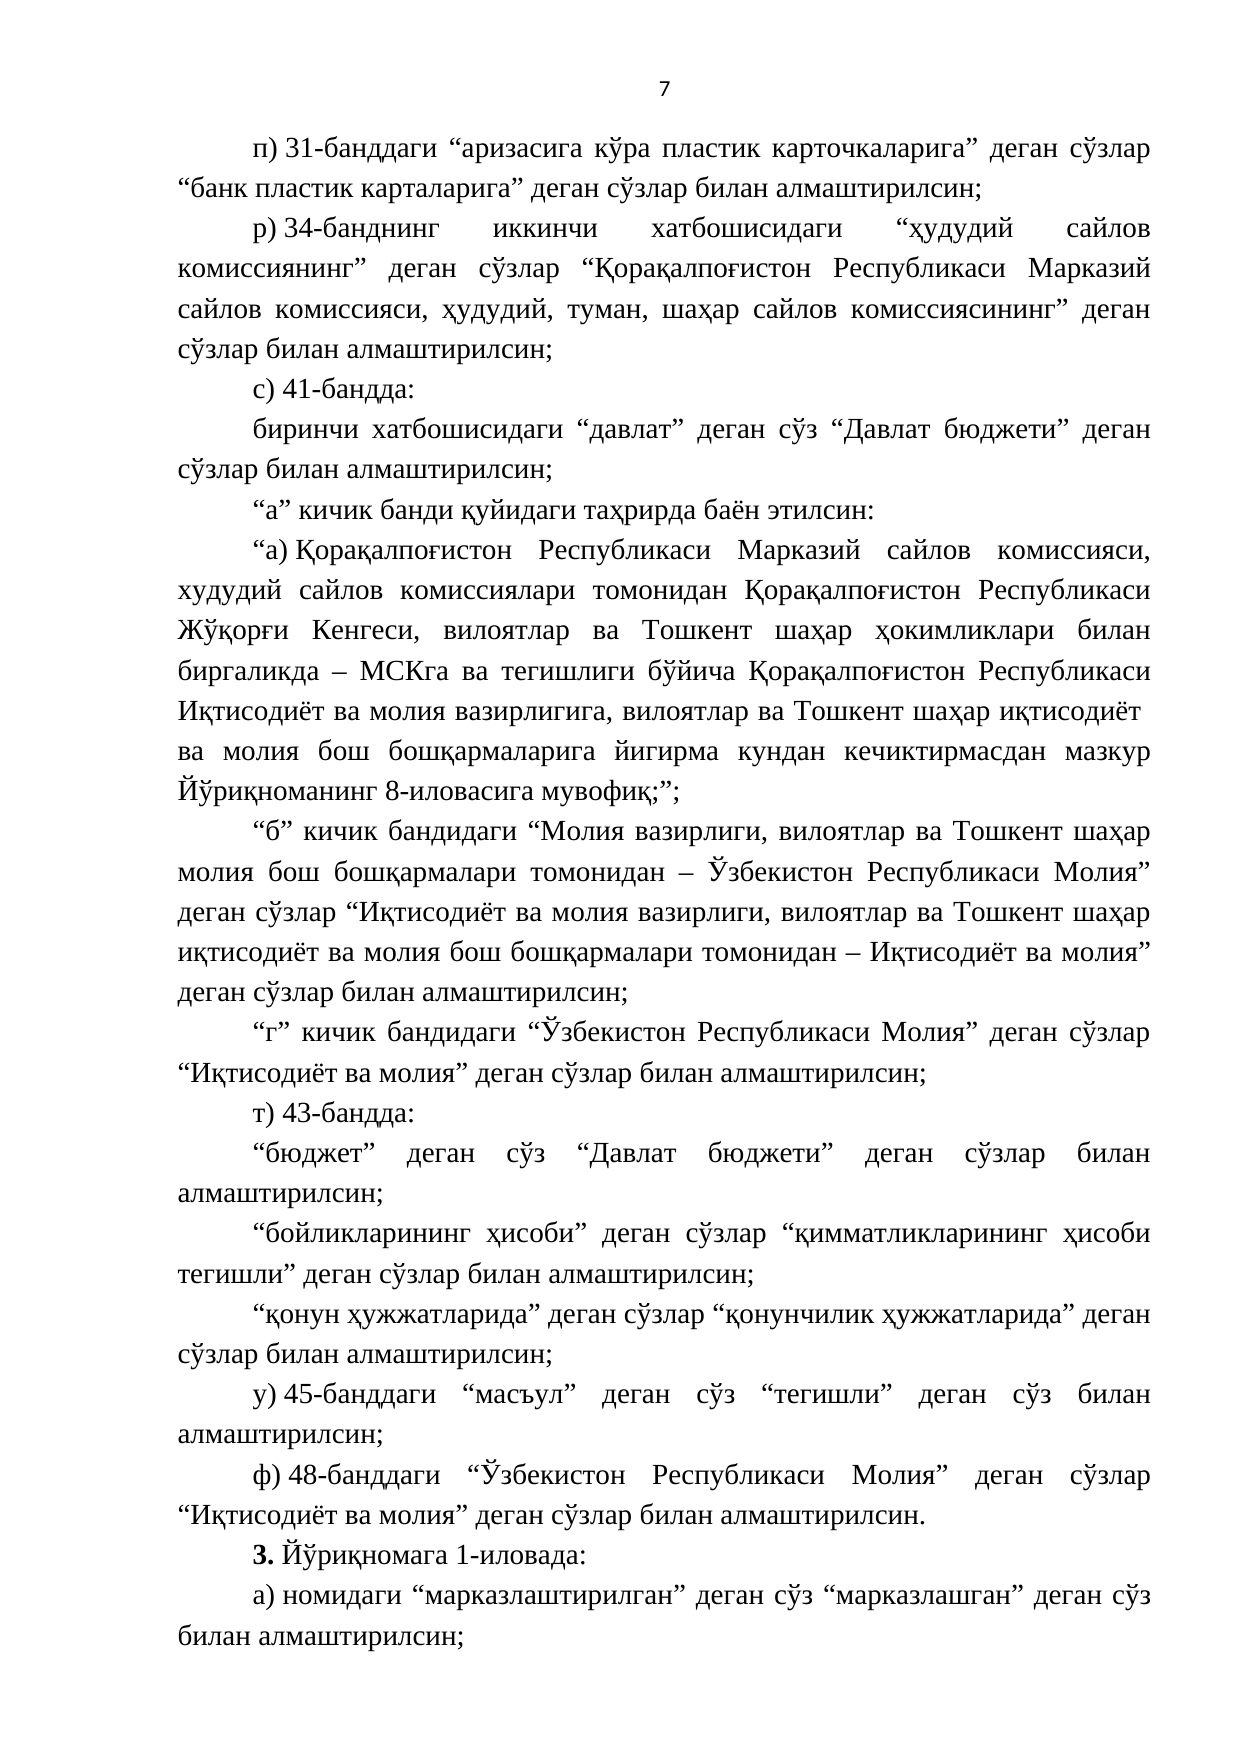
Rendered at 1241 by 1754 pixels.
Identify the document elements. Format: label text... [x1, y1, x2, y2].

text ф) 48-банддаги “Ўзбекистон Республикаси Молия” деган сўзлар “Иқтисодиёт ва молия” деган сўзлар билан алмаштирилсин. [177, 1457, 1152, 1531]
text р) 34-банднинг иккинчи хатбошисидаги “ҳудудий сайлов комиссиянинг” деган сўзлар “Қорақалпоғистон Республикаси Марказий сайлов комиссияси, ҳудудий, туман, шаҳар сайлов комиссиясининг” деган сўзлар билан алмаштирилсин; [177, 210, 1152, 364]
text у) 45-банддаги “масъул” деган сўз “тегишли” деган сўз билан алмаштирилсин; [177, 1376, 1152, 1450]
text “а” кичик банди қуйидаги таҳрирда баён этилсин: [177, 492, 1152, 525]
text 3. Йўриқномага 1-иловада: [177, 1537, 1152, 1571]
text с) 41-бандда: [177, 371, 1152, 405]
text биринчи хатбошисидаги “давлат” деган сўз “Давлат бюджети” деган сўзлар билан алмаштирилсин; [177, 411, 1152, 485]
text “бойликларининг ҳисоби” деган сўзлар “қимматликларининг ҳисоби тегишли” деган сўзлар билан алмаштирилсин; [177, 1216, 1152, 1289]
text “қонун ҳужжатларида” деган сўзлар “қонунчилик ҳужжатларида” деган сўзлар билан алмаштирилсин; [177, 1296, 1152, 1370]
text т) 43-бандда: [177, 1095, 1152, 1128]
text “бюджет” деган сўз “Давлат бюджети” деган сўзлар билан алмаштирилсин; [177, 1135, 1152, 1209]
text “г” кичик бандидаги “Ўзбекистон Республикаси Молия” деган сўзлар “Иқтисодиёт ва молия” деган сўзлар билан алмаштирилсин; [177, 1014, 1152, 1088]
text а) номидаги “марказлаштирилган” деган сўз “марказлашган” деган сўз билан алмаштирилсин; [177, 1577, 1152, 1651]
text “а) Қорақалпоғистон Республикаси Марказий сайлов комиссияси, худудий сайлов комиссиялари томонидан Қорақалпоғистон Республикаси Жўқорғи Кенгеси, вилоятлар ва Тошкент шаҳар ҳокимликлари билан биргаликда – МСКга ва тегишлиги бўйича Қорақалпоғистон Республикаси Иқтисодиёт ва молия вазирлигига, вилоятлар ва Тошкент шаҳар иқтисодиёт ва молия бош бошқармаларига йигирма кундан кечиктирмасдан мазкур Йўриқноманинг 8-иловасига мувофиқ;”; [177, 532, 1152, 807]
text “б” кичик бандидаги “Молия вазирлиги, вилоятлар ва Тошкент шаҳар молия бош бошқармалари томонидан – Ўзбекистон Республикаси Молия” деган сўзлар “Иқтисодиёт ва молия вазирлиги, вилоятлар ва Тошкент шаҳар иқтисодиёт ва молия бош бошқармалари томонидан – Иқтисодиёт ва молия” деган сўзлар билан алмаштирилсин; [177, 813, 1152, 1008]
text п) 31-банддаги “аризасига кўра пластик карточкаларига” деган сўзлар “банк пластик карталарига” деган сўзлар билан алмаштирилсин; [177, 130, 1152, 204]
